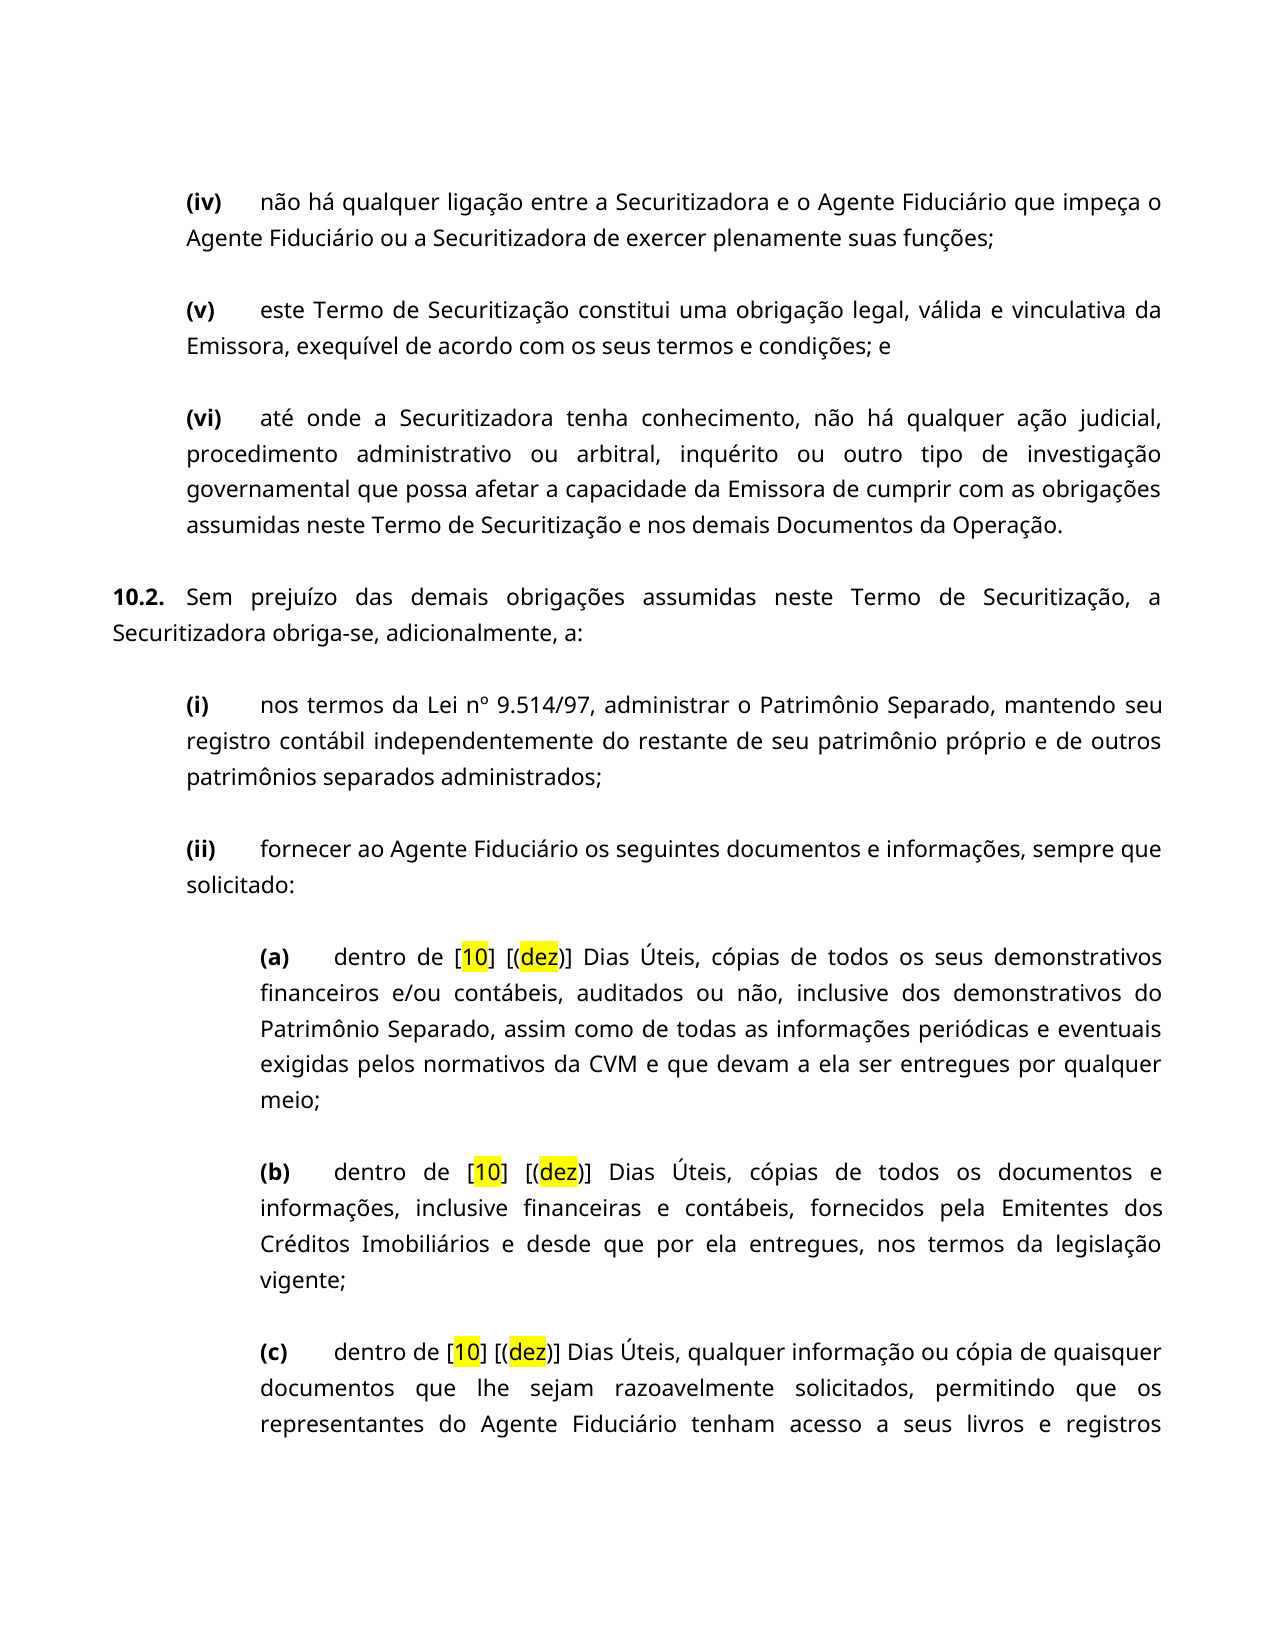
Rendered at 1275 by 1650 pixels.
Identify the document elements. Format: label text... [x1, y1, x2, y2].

list dentro de [10] [(dez)] Dias Úteis, cópias de todos os documentos e informações, inclusive financeiras e contábeis, fornecidos pela Emitentes dos Créditos Imobiliários e desde que por ela entregues, nos termos da legislação vigente; [260, 1156, 1163, 1295]
list fornecer ao Agente Fiduciário os seguintes documentos e informações, sempre que solicitado: [186, 833, 1163, 900]
list não há qualquer ligação entre a Securitizadora e o Agente Fiduciário que impeça o Agente Fiduciário ou a Securitizadora de exercer plenamente suas funções; [186, 186, 1163, 253]
list este Termo de Securitização constitui uma obrigação legal, válida e vinculativa da Emissora, exequível de acordo com os seus termos e condições; e [186, 294, 1163, 361]
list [260, 1336, 1163, 1439]
list até onde a Securitizadora tenha conhecimento, não há qualquer ação judicial, procedimento administrativo ou arbitral, inquérito ou outro tipo de investigação governamental que possa afetar a capacidade da Emissora de cumprir com as obrigações assumidas neste Termo de Securitização e nos demais Documentos da Operação. [186, 402, 1163, 541]
list nos termos da Lei nº 9.514/97, administrar o Patrimônio Separado, mantendo seu registro contábil independentemente do restante de seu patrimônio próprio e de outros patrimônios separados administrados; [186, 689, 1163, 792]
list dentro de [10] [(dez)] Dias Úteis, cópias de todos os seus demonstrativos financeiros e/ou contábeis, auditados ou não, inclusive dos demonstrativos do Patrimônio Separado, assim como de todas as informações periódicas e eventuais exigidas pelos normativos da CVM e que devam a ela ser entregues por qualquer meio; [260, 941, 1163, 1116]
list Sem prejuízo das demais obrigações assumidas neste Termo de Securitização, a Securitizadora obriga-se, adicionalmente, a: [112, 581, 1163, 648]
